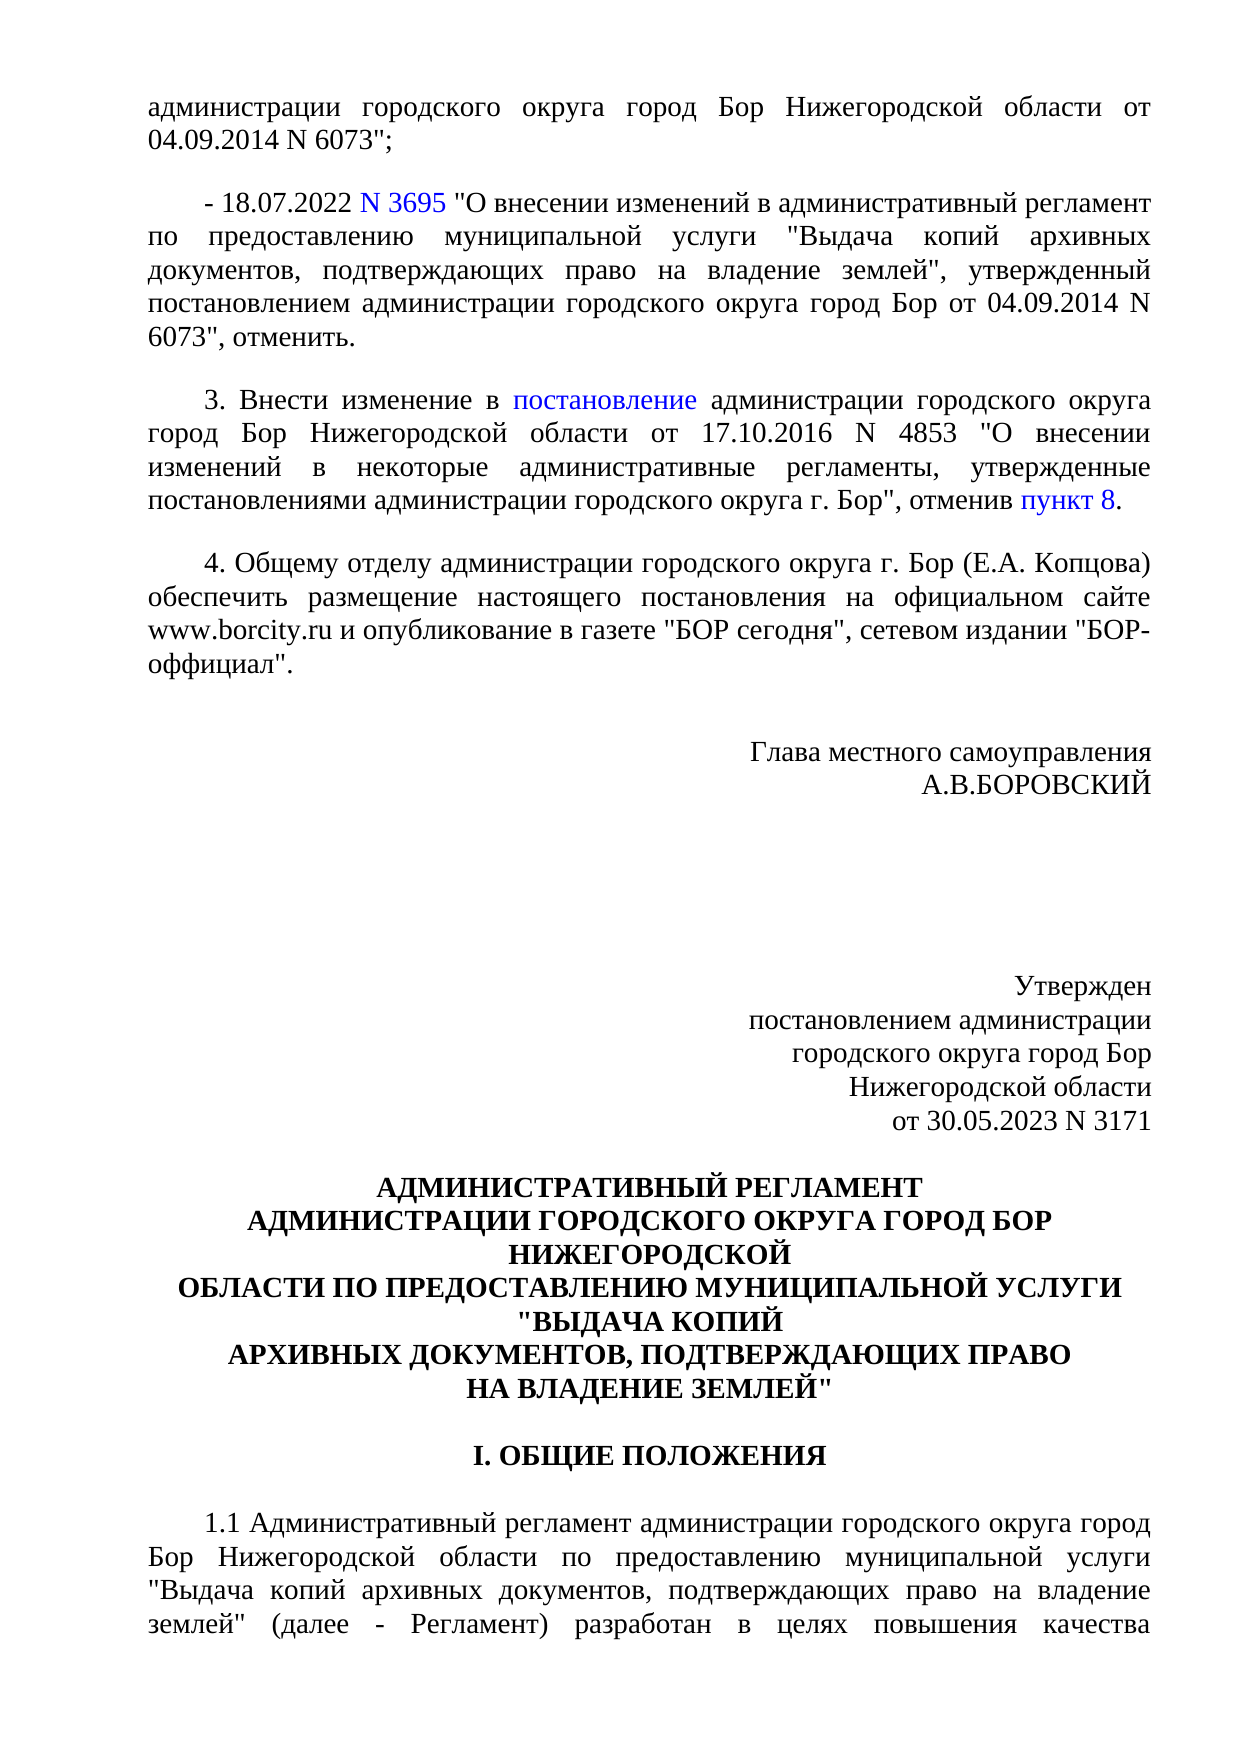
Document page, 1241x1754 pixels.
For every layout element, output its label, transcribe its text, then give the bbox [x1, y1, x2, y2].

text городского округа город Бор [148, 1036, 1152, 1069]
text постановлением администрации [148, 1002, 1152, 1036]
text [148, 89, 1152, 156]
text ОБЛАСТИ ПО ПРЕДОСТАВЛЕНИЮ МУНИЦИПАЛЬНОЙ УСЛУГИ "ВЫДАЧА КОПИЙ [148, 1270, 1152, 1337]
text АРХИВНЫХ ДОКУМЕНТОВ, ПОДТВЕРЖДАЮЩИХ ПРАВО [148, 1337, 1152, 1371]
text АДМИНИСТРАТИВНЫЙ РЕГЛАМЕНТ [148, 1170, 1152, 1203]
text Утвержден [148, 968, 1152, 1002]
text Нижегородской области [148, 1069, 1152, 1103]
text Глава местного самоуправления [148, 734, 1152, 767]
text I. ОБЩИЕ ПОЛОЖЕНИЯ [148, 1438, 1152, 1472]
text АДМИНИСТРАЦИИ ГОРОДСКОГО ОКРУГА ГОРОД БОР НИЖЕГОРОДСКОЙ [148, 1203, 1152, 1270]
text НА ВЛАДЕНИЕ ЗЕМЛЕЙ" [148, 1371, 1152, 1404]
text - 18.07.2022 N 3695 "О внесении изменений в административный регламент по предоставлению муниципальной услуги "Выдача копий архивных документов, подтверждающих право на владение землей", утвержденный постановлением администрации городского округа город Бор от 04.09.2014 N 6073", отменить. [148, 185, 1152, 353]
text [148, 1505, 1152, 1639]
text 3. Внести изменение в постановление администрации городского округа город Бор Нижегородской области от 17.10.2016 N 4853 "О внесении изменений в некоторые административные регламенты, утвержденные постановлениями администрации городского округа г. Бор", отменив пункт 8. [148, 382, 1152, 516]
text 4. Общему отделу администрации городского округа г. Бор (Е.А. Копцова) обеспечить размещение настоящего постановления на официальном сайте www.borcity.ru и опубликование в газете "БОР сегодня", сетевом издании "БОР-оффициал". [148, 545, 1152, 679]
text А.В.БОРОВСКИЙ [148, 767, 1152, 801]
text от 30.05.2023 N 3171 [148, 1103, 1152, 1136]
